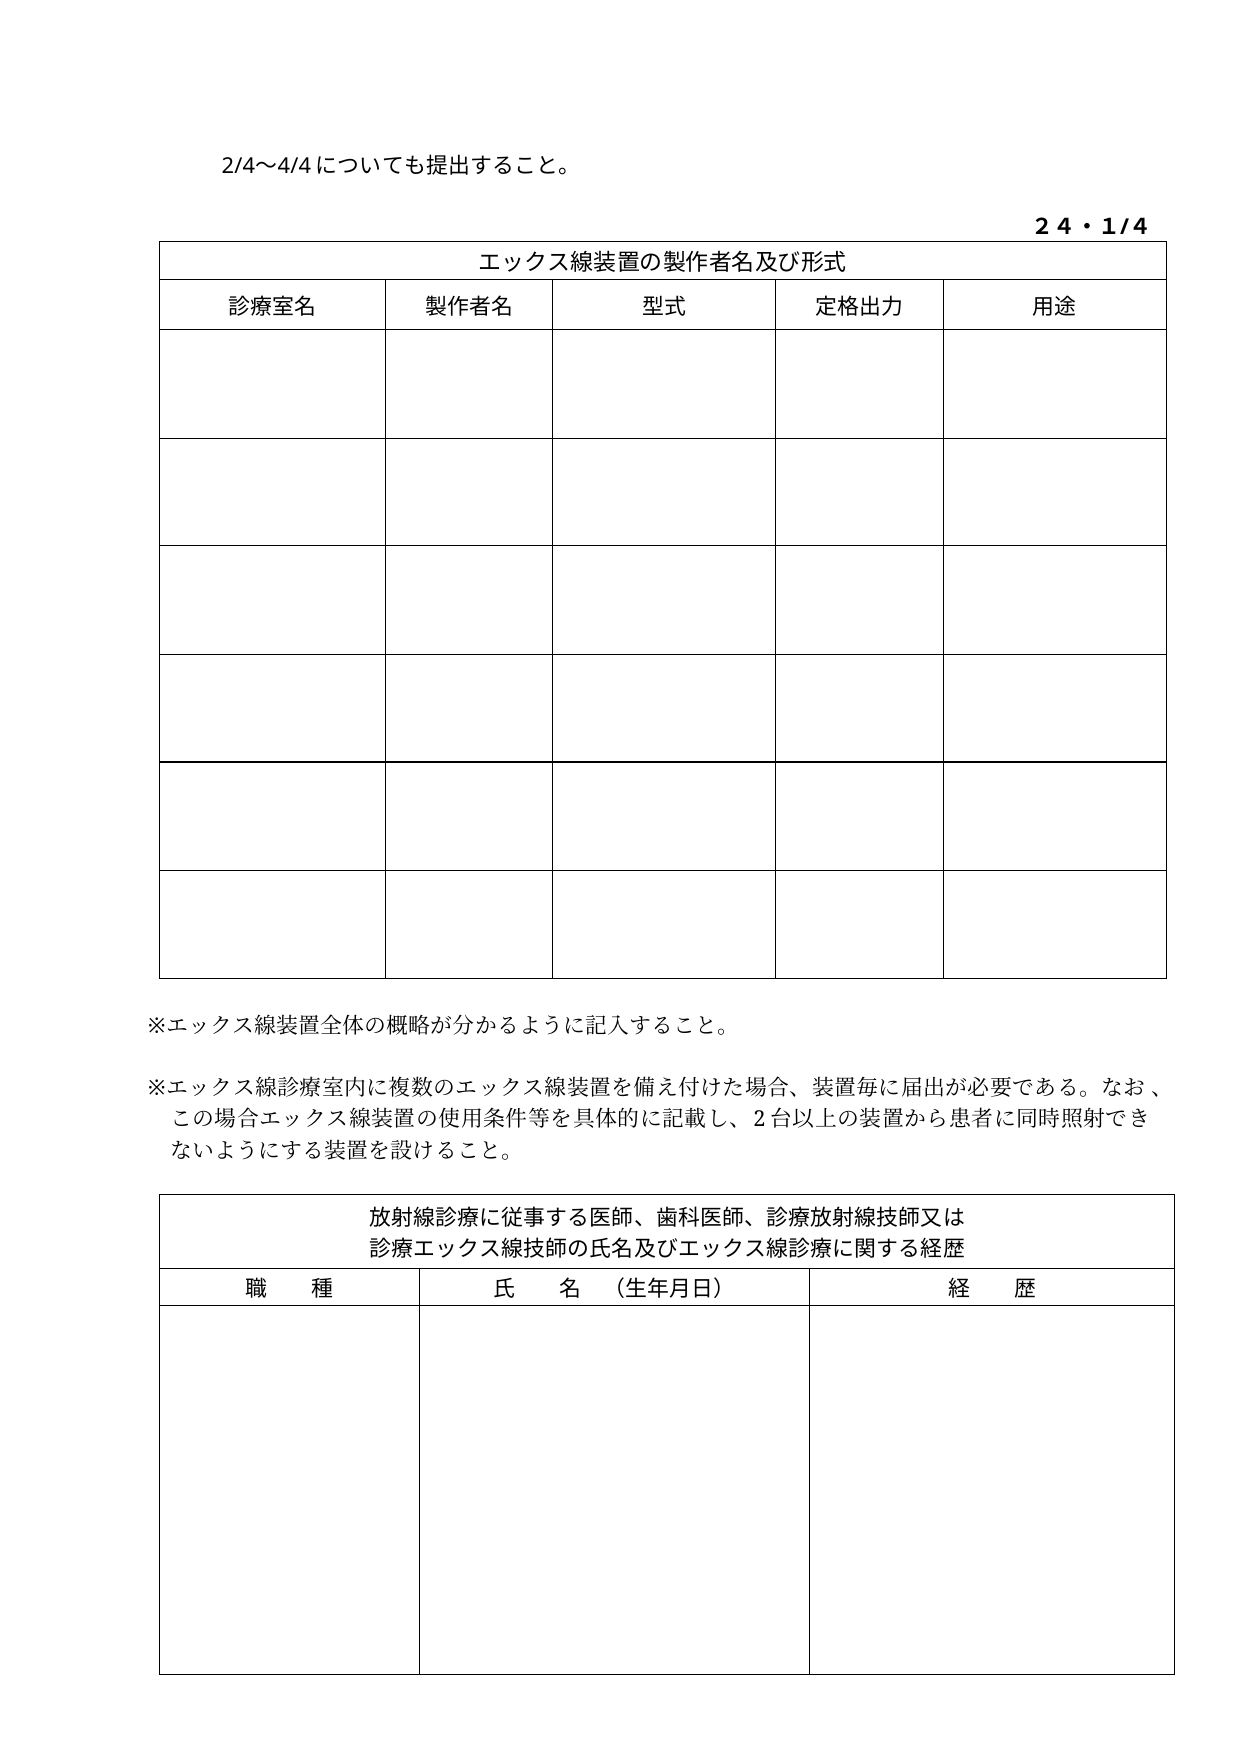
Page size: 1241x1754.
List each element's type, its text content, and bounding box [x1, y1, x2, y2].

table_cell [776, 763, 943, 869]
table_cell [553, 763, 775, 869]
table_cell [553, 330, 775, 437]
table_cell 経 歴 [810, 1269, 1174, 1305]
table_cell [944, 655, 1166, 761]
table_cell [944, 763, 1166, 869]
table_cell [160, 546, 385, 653]
table_cell [386, 871, 552, 977]
table_cell 診療室名 [160, 280, 385, 329]
table_cell [776, 546, 943, 653]
table_cell [553, 439, 775, 545]
table_cell [776, 330, 943, 437]
table_cell [420, 1306, 809, 1674]
table_cell [160, 871, 385, 977]
table_cell [160, 330, 385, 437]
table_cell [386, 655, 552, 761]
table_cell [160, 439, 385, 545]
table_cell [944, 330, 1166, 437]
table_cell [553, 871, 775, 977]
text ※エックス線診療室内に複数のエックス線装置を備え付けた場合、装置毎に届出が必要である。なお、この場合エックス線装置の使用条件等を具体的に記載し、2台以上の装置から患者に同時照射できないようにする装置を設けること。 [148, 1070, 1151, 1164]
table_cell [553, 655, 775, 761]
table_cell [776, 871, 943, 977]
table_cell 職 種 [160, 1269, 419, 1305]
table_header エックス線装置の製作者名及び形式 [160, 242, 1166, 279]
table_cell [160, 763, 385, 869]
table_cell [776, 439, 943, 545]
table_cell [160, 1306, 419, 1674]
table_cell 製作者名 [386, 280, 552, 329]
table_cell [776, 655, 943, 761]
table_cell [160, 655, 385, 761]
table_header 放射線診療に従事する医師、歯科医師、診療放射線技師又は 診療エックス線技師の氏名及びエックス線診療に関する経歴 [160, 1195, 1174, 1268]
table_cell [810, 1306, 1174, 1674]
table_cell 氏 名 （生年月日） [420, 1269, 809, 1305]
text ２４・１/４ [148, 209, 1151, 241]
table_cell 定格出力 [776, 280, 943, 329]
table_cell [944, 546, 1166, 653]
table_cell [944, 439, 1166, 545]
table_cell 用途 [944, 280, 1166, 329]
table_cell [386, 330, 552, 437]
table_cell [386, 763, 552, 869]
table_cell 型式 [553, 280, 775, 329]
table_cell [386, 439, 552, 545]
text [163, 148, 1062, 179]
table_cell [386, 546, 552, 653]
table_cell [944, 871, 1166, 977]
text ※エックス線装置全体の概略が分かるように記入すること。 [148, 1008, 1151, 1040]
table_cell [553, 546, 775, 653]
